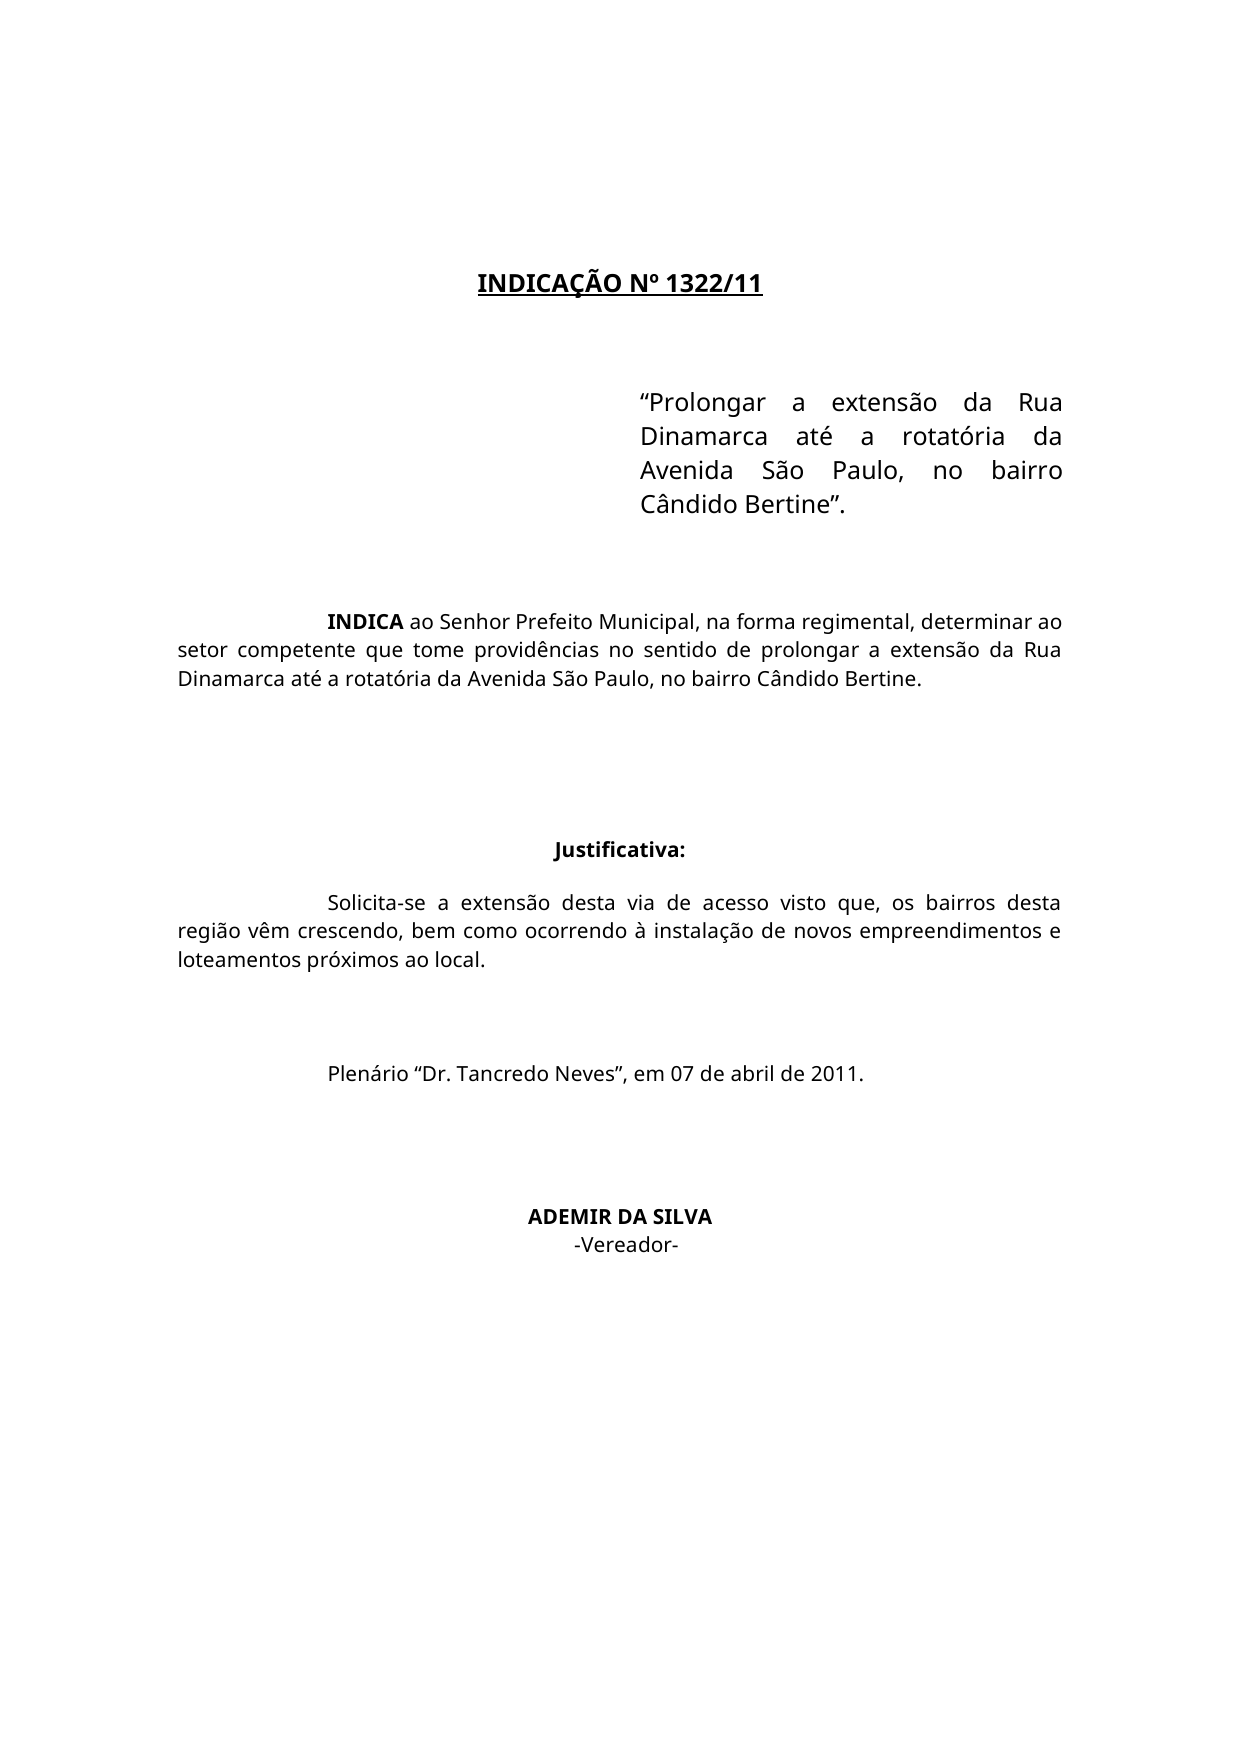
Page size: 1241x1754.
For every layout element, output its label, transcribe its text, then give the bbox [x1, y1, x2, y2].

text “Prolongar a extensão da Rua Dinamarca até a rotatória da Avenida São Paulo, no bairro Cândido Bertine”. [640, 385, 1063, 521]
text -Vereador- [177, 1230, 1063, 1259]
text INDICA ao Senhor Prefeito Municipal, na forma regimental, determinar ao setor competente que tome providências no sentido de prolongar a extensão da Rua Dinamarca até a rotatória da Avenida São Paulo, no bairro Cândido Bertine. [177, 607, 1063, 692]
title INDICAÇÃO Nº 1322/11 [177, 266, 1063, 300]
text Plenário “Dr. Tancredo Neves”, em 07 de abril de 2011. [177, 1059, 1063, 1088]
text Justificativa: [177, 835, 1063, 864]
text Solicita-se a extensão desta via de acesso visto que, os bairros desta região vêm crescendo, bem como ocorrendo à instalação de novos empreendimentos e loteamentos próximos ao local. [177, 888, 1063, 973]
text ADEMIR DA SILVA [177, 1202, 1063, 1230]
